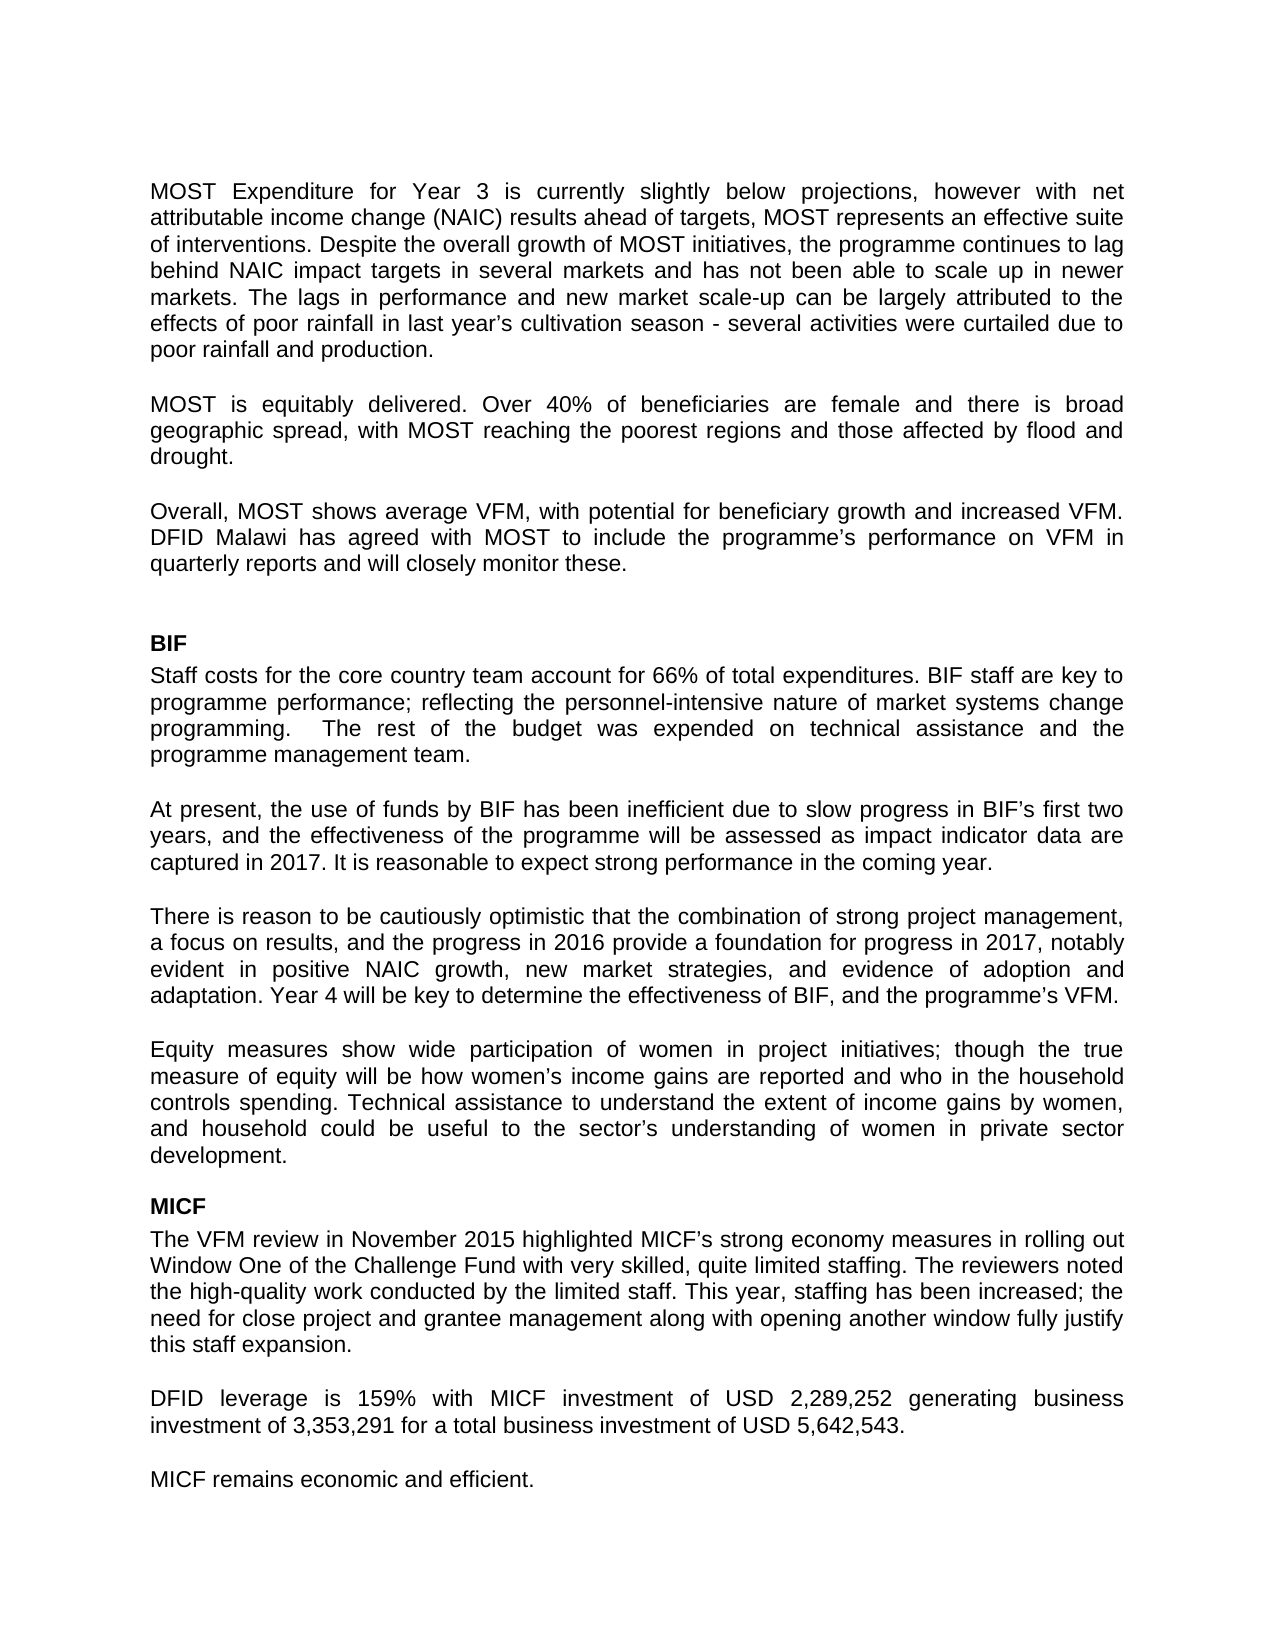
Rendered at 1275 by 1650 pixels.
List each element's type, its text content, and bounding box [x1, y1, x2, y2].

text MOST is equitably delivered. Over 40% of beneficiaries are female and there is broad geographic spread, with MOST reaching the poorest regions and those affected by flood and drought. [150, 391, 1125, 469]
text Equity measures show wide participation of women in project initiatives; though the true measure of equity will be how women’s income gains are reported and who in the household controls spending. Technical assistance to understand the extent of income gains by women, and household could be useful to the sector’s understanding of women in private sector development. [150, 1036, 1125, 1168]
text BIF [150, 630, 1125, 656]
text Staff costs for the core country team account for 66% of total expenditures. BIF staff are key to programme performance; reflecting the personnel-intensive nature of market systems change programming. The rest of the budget was expended on technical assistance and the programme management team. [150, 662, 1125, 768]
text MICF remains economic and efficient. [150, 1466, 1125, 1492]
text DFID leverage is 159% with MICF investment of USD 2,289,252 generating business investment of 3,353,291 for a total business investment of USD 5,642,543. [150, 1385, 1125, 1438]
text The VFM review in November 2015 highlighted MICF’s strong economy measures in rolling out Window One of the Challenge Fund with very skilled, quite limited staffing. The reviewers noted the high-quality work conducted by the limited staff. This year, staffing has been increased; the need for close project and grantee management along with opening another window fully justify this staff expansion. [150, 1226, 1125, 1357]
text At present, the use of funds by BIF has been inefficient due to slow progress in BIF’s first two years, and the effectiveness of the programme will be assessed as impact indicator data are captured in 2017. It is reasonable to expect strong performance in the coming year. [150, 796, 1125, 875]
text Overall, MOST shows average VFM, with potential for beneficiary growth and increased VFM. DFID Malawi has agreed with MOST to include the programme’s performance on VFM in quarterly reports and will closely monitor these. [150, 498, 1125, 577]
text MICF [150, 1193, 1125, 1219]
text MOST Expenditure for Year 3 is currently slightly below projections, however with net attributable income change (NAIC) results ahead of targets, MOST represents an effective suite of interventions. Despite the overall growth of MOST initiatives, the programme continues to lag behind NAIC impact targets in several markets and has not been able to scale up in newer markets. The lags in performance and new market scale-up can be largely attributed to the effects of poor rainfall in last year’s cultivation season - several activities were curtailed due to poor rainfall and production. [150, 178, 1125, 362]
text There is reason to be cautiously optimistic that the combination of strong project management, a focus on results, and the progress in 2016 provide a foundation for progress in 2017, notably evident in positive NAIC growth, new market strategies, and evidence of adoption and adaptation. Year 4 will be key to determine the effectiveness of BIF, and the programme’s VFM. [150, 903, 1125, 1008]
